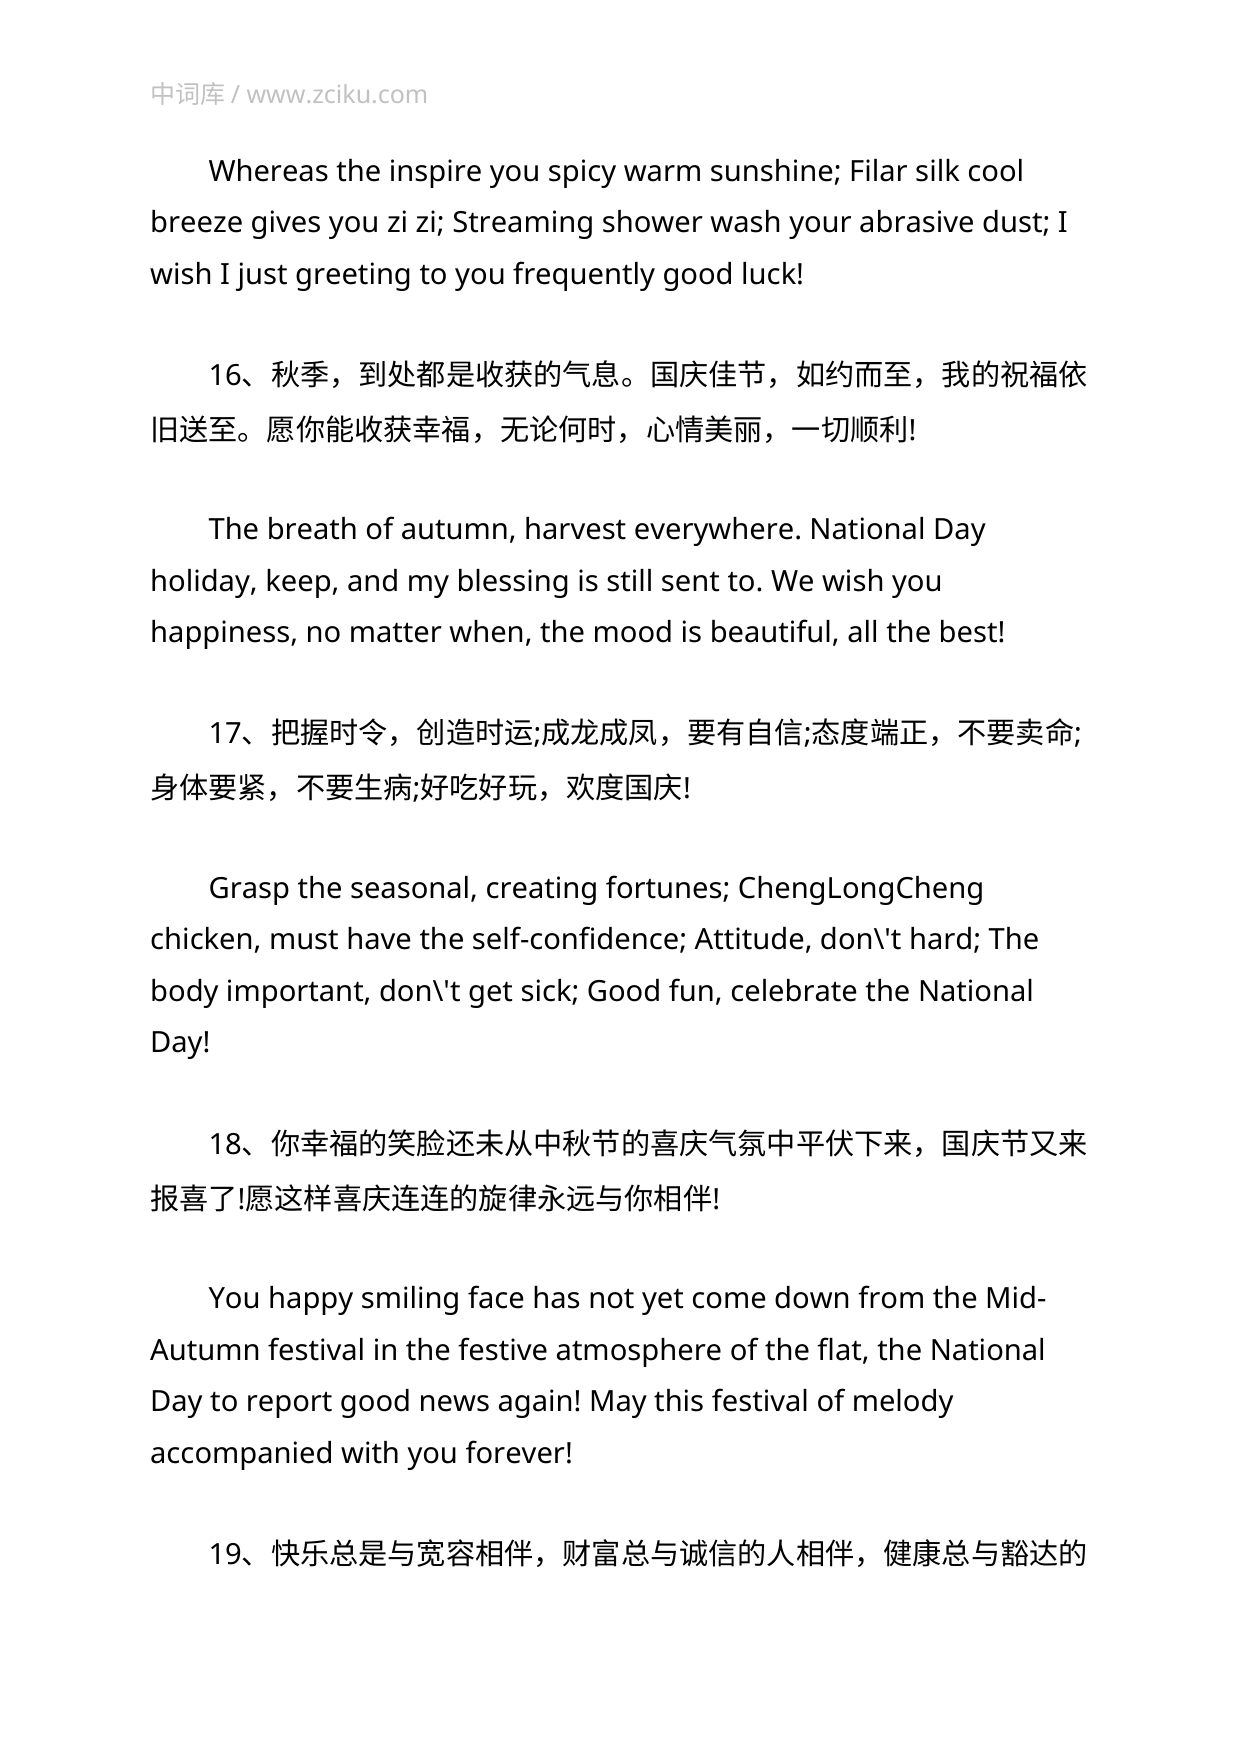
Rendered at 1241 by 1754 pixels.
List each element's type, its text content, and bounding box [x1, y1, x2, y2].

text Grasp the seasonal, creating fortunes; ChengLongCheng chicken, must have the self-confidence; Attitude, don\'t hard; The body important, don\'t get sick; Good fun, celebrate the National Day! [150, 867, 1090, 1061]
text 17、把握时令，创造时运;成龙成凤，要有自信;态度端正，不要卖命;身体要紧，不要生病;好吃好玩，欢度国庆! [150, 710, 1090, 807]
text The breath of autumn, harvest everywhere. National Day holiday, keep, and my blessing is still sent to. We wish you happiness, no matter when, the mood is beautiful, all the best! [150, 508, 1090, 651]
text You happy smiling face has not yet come down from the Mid-Autumn festival in the festive atmosphere of the flat, the National Day to report good news again! May this festival of melody accompanied with you forever! [150, 1277, 1090, 1472]
text Whereas the inspire you spicy warm sunshine; Filar silk cool breeze gives you zi zi; Streaming shower wash your abrasive dust; I wish I just greeting to you frequently good luck! [150, 150, 1090, 293]
text 16、秋季，到处都是收获的气息。国庆佳节，如约而至，我的祝福依旧送至。愿你能收获幸福，无论何时，心情美丽，一切顺利! [150, 352, 1090, 449]
text 18、你幸福的笑脸还未从中秋节的喜庆气氛中平伏下来，国庆节又来报喜了!愿这样喜庆连连的旋律永远与你相伴! [150, 1120, 1090, 1218]
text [150, 1530, 1090, 1573]
